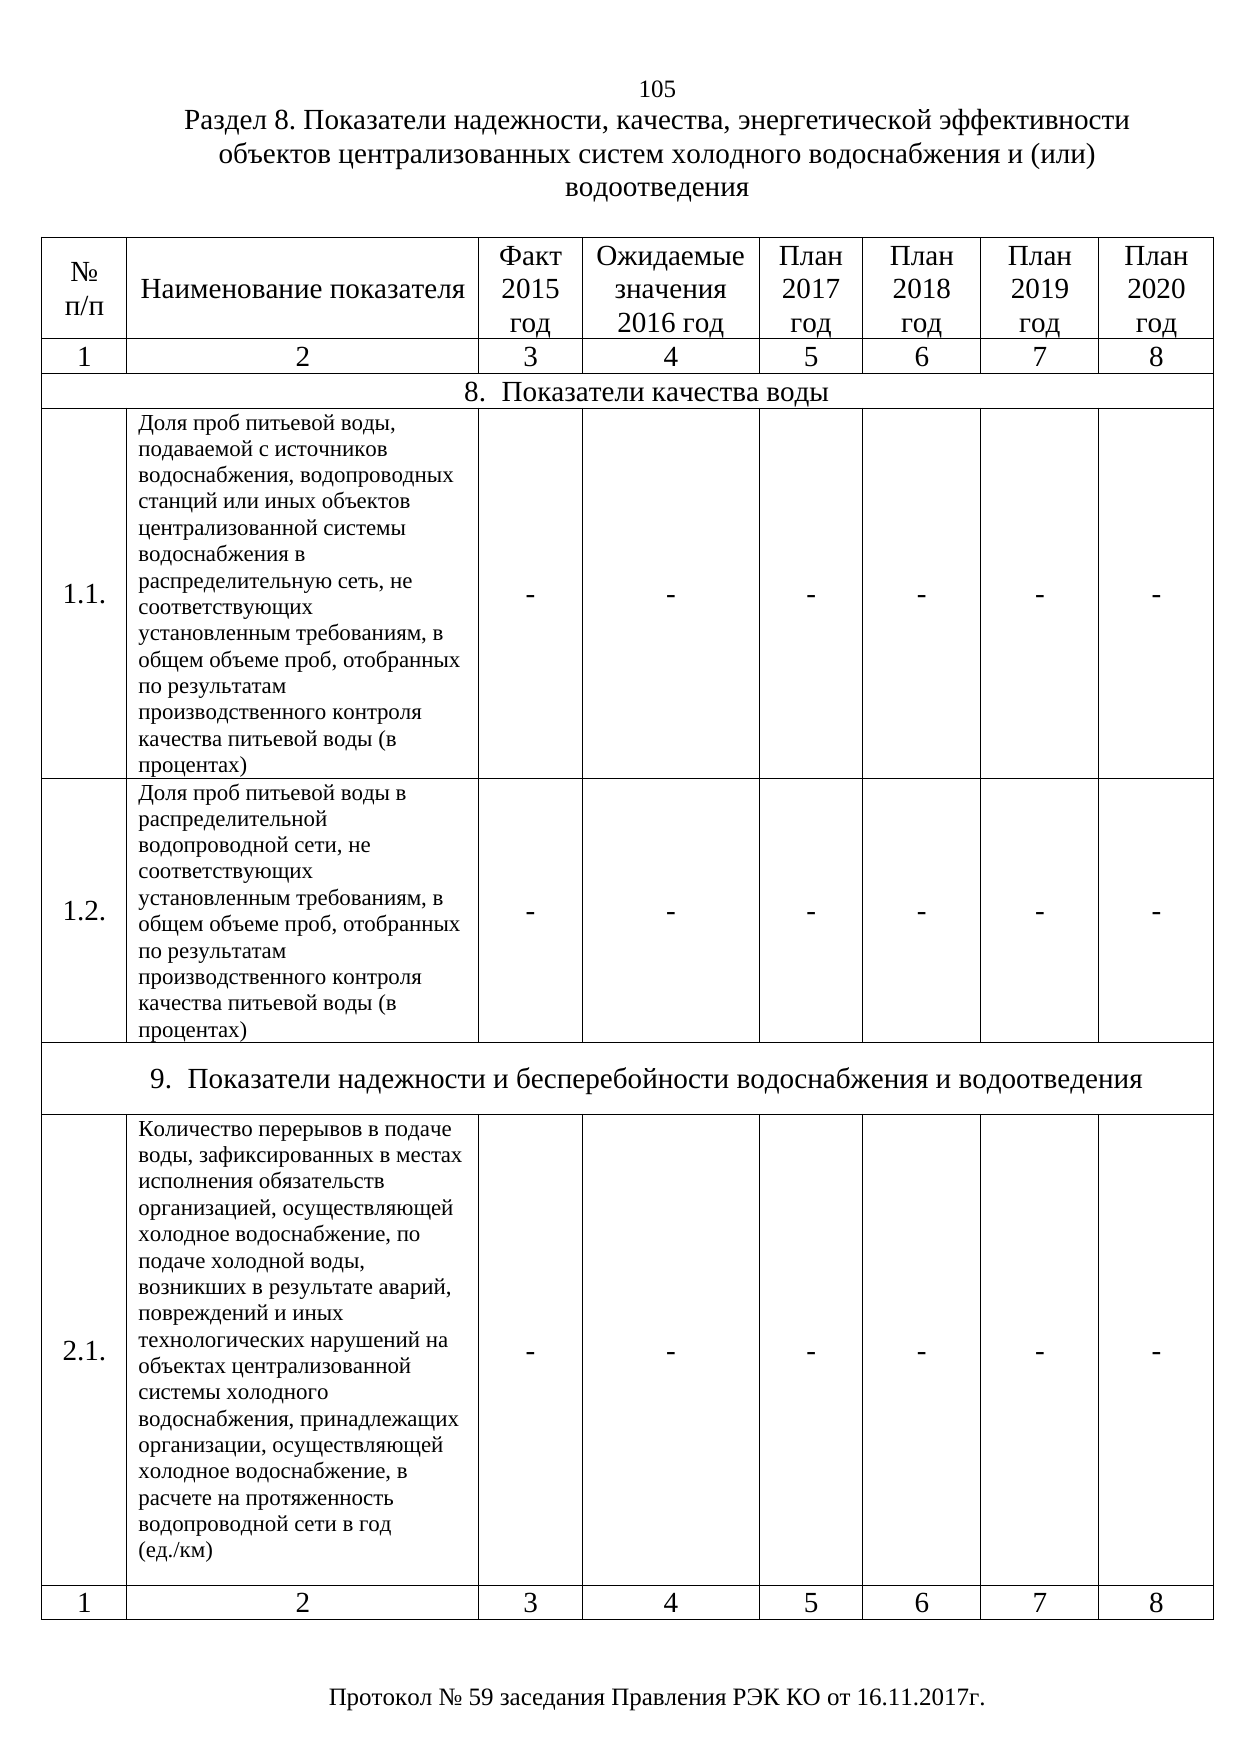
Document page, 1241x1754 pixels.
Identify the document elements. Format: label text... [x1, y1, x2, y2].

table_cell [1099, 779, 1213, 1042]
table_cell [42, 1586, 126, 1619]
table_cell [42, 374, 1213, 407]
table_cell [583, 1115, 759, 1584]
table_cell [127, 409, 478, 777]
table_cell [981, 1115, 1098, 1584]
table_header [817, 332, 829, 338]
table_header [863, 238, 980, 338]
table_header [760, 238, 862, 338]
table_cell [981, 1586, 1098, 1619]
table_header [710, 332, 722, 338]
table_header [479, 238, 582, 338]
text Раздел 8. Показатели надежности, качества, энергетической эффективности объектов централизованных систем холодного водоснабжения и (или) водоотведения [162, 102, 1152, 203]
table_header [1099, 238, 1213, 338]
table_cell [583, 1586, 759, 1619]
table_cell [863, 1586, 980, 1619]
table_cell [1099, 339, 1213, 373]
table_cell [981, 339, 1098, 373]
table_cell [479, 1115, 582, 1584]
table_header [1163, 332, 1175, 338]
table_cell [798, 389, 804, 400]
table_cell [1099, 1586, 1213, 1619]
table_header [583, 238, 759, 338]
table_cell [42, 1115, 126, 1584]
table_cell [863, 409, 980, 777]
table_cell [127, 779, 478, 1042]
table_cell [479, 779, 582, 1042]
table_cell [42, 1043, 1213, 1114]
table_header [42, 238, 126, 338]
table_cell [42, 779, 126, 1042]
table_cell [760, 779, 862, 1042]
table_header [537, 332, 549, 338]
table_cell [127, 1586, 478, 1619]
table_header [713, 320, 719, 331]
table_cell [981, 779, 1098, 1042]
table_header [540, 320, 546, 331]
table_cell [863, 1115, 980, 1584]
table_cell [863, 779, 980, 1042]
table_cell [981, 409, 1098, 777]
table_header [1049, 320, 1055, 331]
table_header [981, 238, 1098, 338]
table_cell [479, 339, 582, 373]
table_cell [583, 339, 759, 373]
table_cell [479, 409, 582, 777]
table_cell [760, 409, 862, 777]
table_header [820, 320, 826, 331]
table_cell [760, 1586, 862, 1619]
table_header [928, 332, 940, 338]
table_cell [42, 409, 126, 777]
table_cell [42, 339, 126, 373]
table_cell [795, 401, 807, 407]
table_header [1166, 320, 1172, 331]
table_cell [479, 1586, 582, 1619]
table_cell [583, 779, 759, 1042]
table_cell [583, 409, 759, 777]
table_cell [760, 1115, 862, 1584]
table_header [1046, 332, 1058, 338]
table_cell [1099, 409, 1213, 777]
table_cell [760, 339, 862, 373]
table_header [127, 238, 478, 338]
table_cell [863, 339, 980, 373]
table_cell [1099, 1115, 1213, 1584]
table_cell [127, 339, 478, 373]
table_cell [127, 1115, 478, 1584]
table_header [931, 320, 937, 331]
